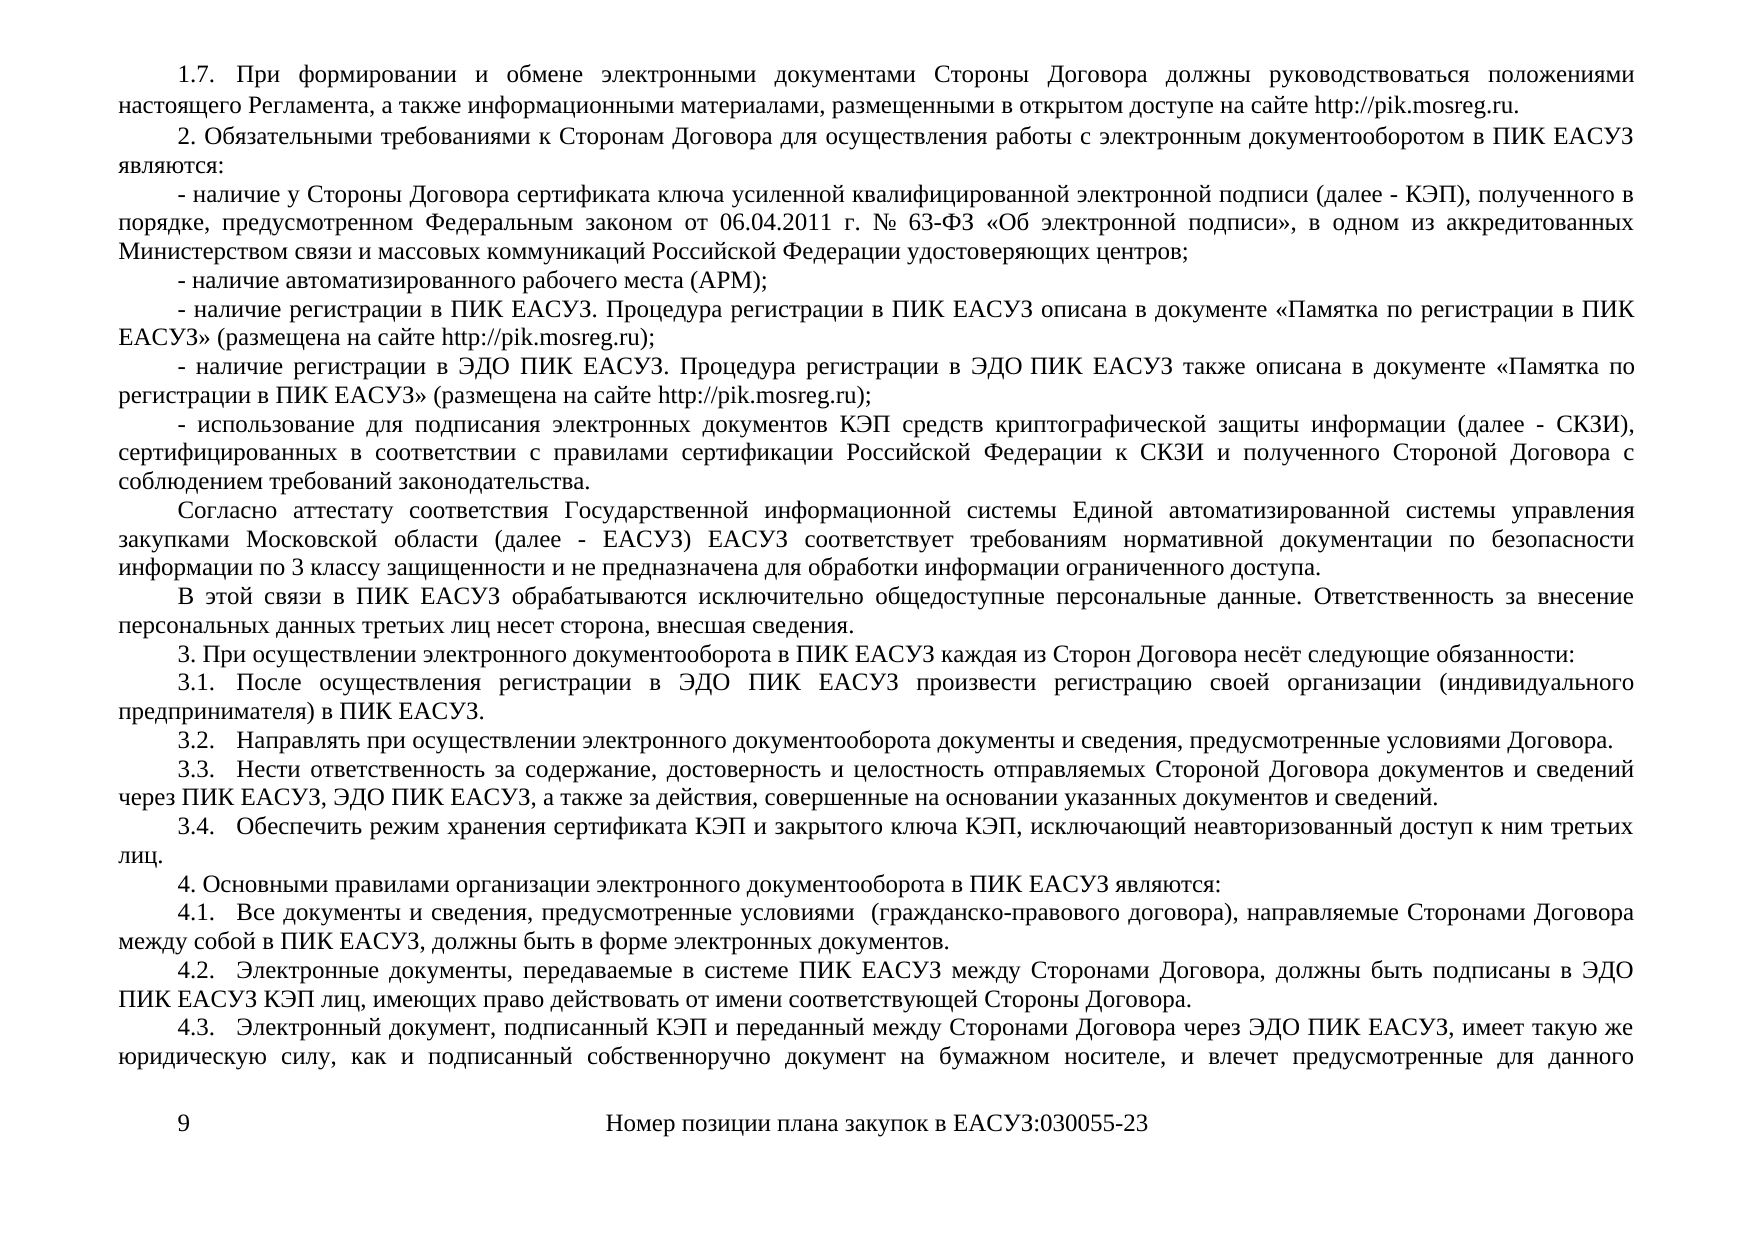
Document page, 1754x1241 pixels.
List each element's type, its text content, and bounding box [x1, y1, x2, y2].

list 3. При осуществлении электронного документооборота в ПИК ЕАСУЗ каждая из Сторон Договора несёт следующие обязанности: [118, 639, 1636, 667]
list При формировании и обмене электронными документами Стороны Договора должны руководствоваться положениями настоящего Регламента, а также информационными материалами, размещенными в открытом доступе на сайте http://pik.mosreg.ru. [118, 59, 1636, 119]
list - наличие регистрации в ЭДО ПИК ЕАСУЗ. Процедура регистрации в ЭДО ПИК ЕАСУЗ также описана в документе «Памятка по регистрации в ПИК ЕАСУЗ» (размещена на сайте http://pik.mosreg.ru); [118, 351, 1636, 409]
list 4.2. Электронные документы, передаваемые в системе ПИК ЕАСУЗ между Сторонами Договора, должны быть подписаны в ЭДО ПИК ЕАСУЗ КЭП лиц, имеющих право действовать от имени соответствующей Стороны Договора. [118, 955, 1636, 1012]
list 3.4. Обеспечить режим хранения сертификата КЭП и закрытого ключа КЭП, исключающий неавторизованный доступ к ним третьих лиц. [118, 811, 1636, 869]
list 4.1. Все документы и сведения, предусмотренные условиями (гражданско-правового договора), направляемые Сторонами Договора между собой в ПИК ЕАСУЗ, должны быть в форме электронных документов. [118, 897, 1636, 955]
list 4. Основными правилами организации электронного документооборота в ПИК ЕАСУЗ являются: [118, 869, 1636, 897]
list 2. Обязательными требованиями к Сторонам Договора для осуществления работы с электронным документооборотом в ПИК ЕАСУЗ являются: [118, 121, 1636, 179]
list 3.3. Нести ответственность за содержание, достоверность и целостность отправляемых Стороной Договора документов и сведений через ПИК ЕАСУЗ, ЭДО ПИК ЕАСУЗ, а также за действия, совершенные на основании указанных документов и сведений. [118, 754, 1636, 811]
list 3.1. После осуществления регистрации в ЭДО ПИК ЕАСУЗ произвести регистрацию своей организации (индивидуального предпринимателя) в ПИК ЕАСУЗ. [118, 667, 1636, 725]
list - наличие автоматизированного рабочего места (АРМ); [118, 265, 1636, 294]
list 3.2. Направлять при осуществлении электронного документооборота документы и сведения, предусмотренные условиями Договора. [118, 725, 1636, 754]
list Согласно аттестату соответствия Государственной информационной системы Единой автоматизированной системы управления закупками Московской области (далее - ЕАСУЗ) ЕАСУЗ соответствует требованиям нормативной документации по безопасности информации по 3 классу защищенности и не предназначена для обработки информации ограниченного доступа. [118, 495, 1636, 581]
list В этой связи в ПИК ЕАСУЗ обрабатываются исключительно общедоступные персональные данные. Ответственность за внесение персональных данных третьих лиц несет сторона, внесшая сведения. [118, 581, 1636, 639]
list - наличие регистрации в ПИК ЕАСУЗ. Процедура регистрации в ПИК ЕАСУЗ описана в документе «Памятка по регистрации в ПИК ЕАСУЗ» (размещена на сайте http://pik.mosreg.ru); [118, 294, 1636, 351]
list - использование для подписания электронных документов КЭП средств криптографической защиты информации (далее - СКЗИ), сертифицированных в соответствии с правилами сертификации Российской Федерации к СКЗИ и полученного Стороной Договора с соблюдением требований законодательства. [118, 409, 1636, 495]
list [118, 1012, 1636, 1070]
list - наличие у Стороны Договора сертификата ключа усиленной квалифицированной электронной подписи (далее - КЭП), полученного в порядке, предусмотренном Федеральным законом от 06.04.2011 г. № 63-ФЗ «Об электронной подписи», в одном из аккредитованных Министерством связи и массовых коммуникаций Российской Федерации удостоверяющих центров; [118, 179, 1636, 265]
